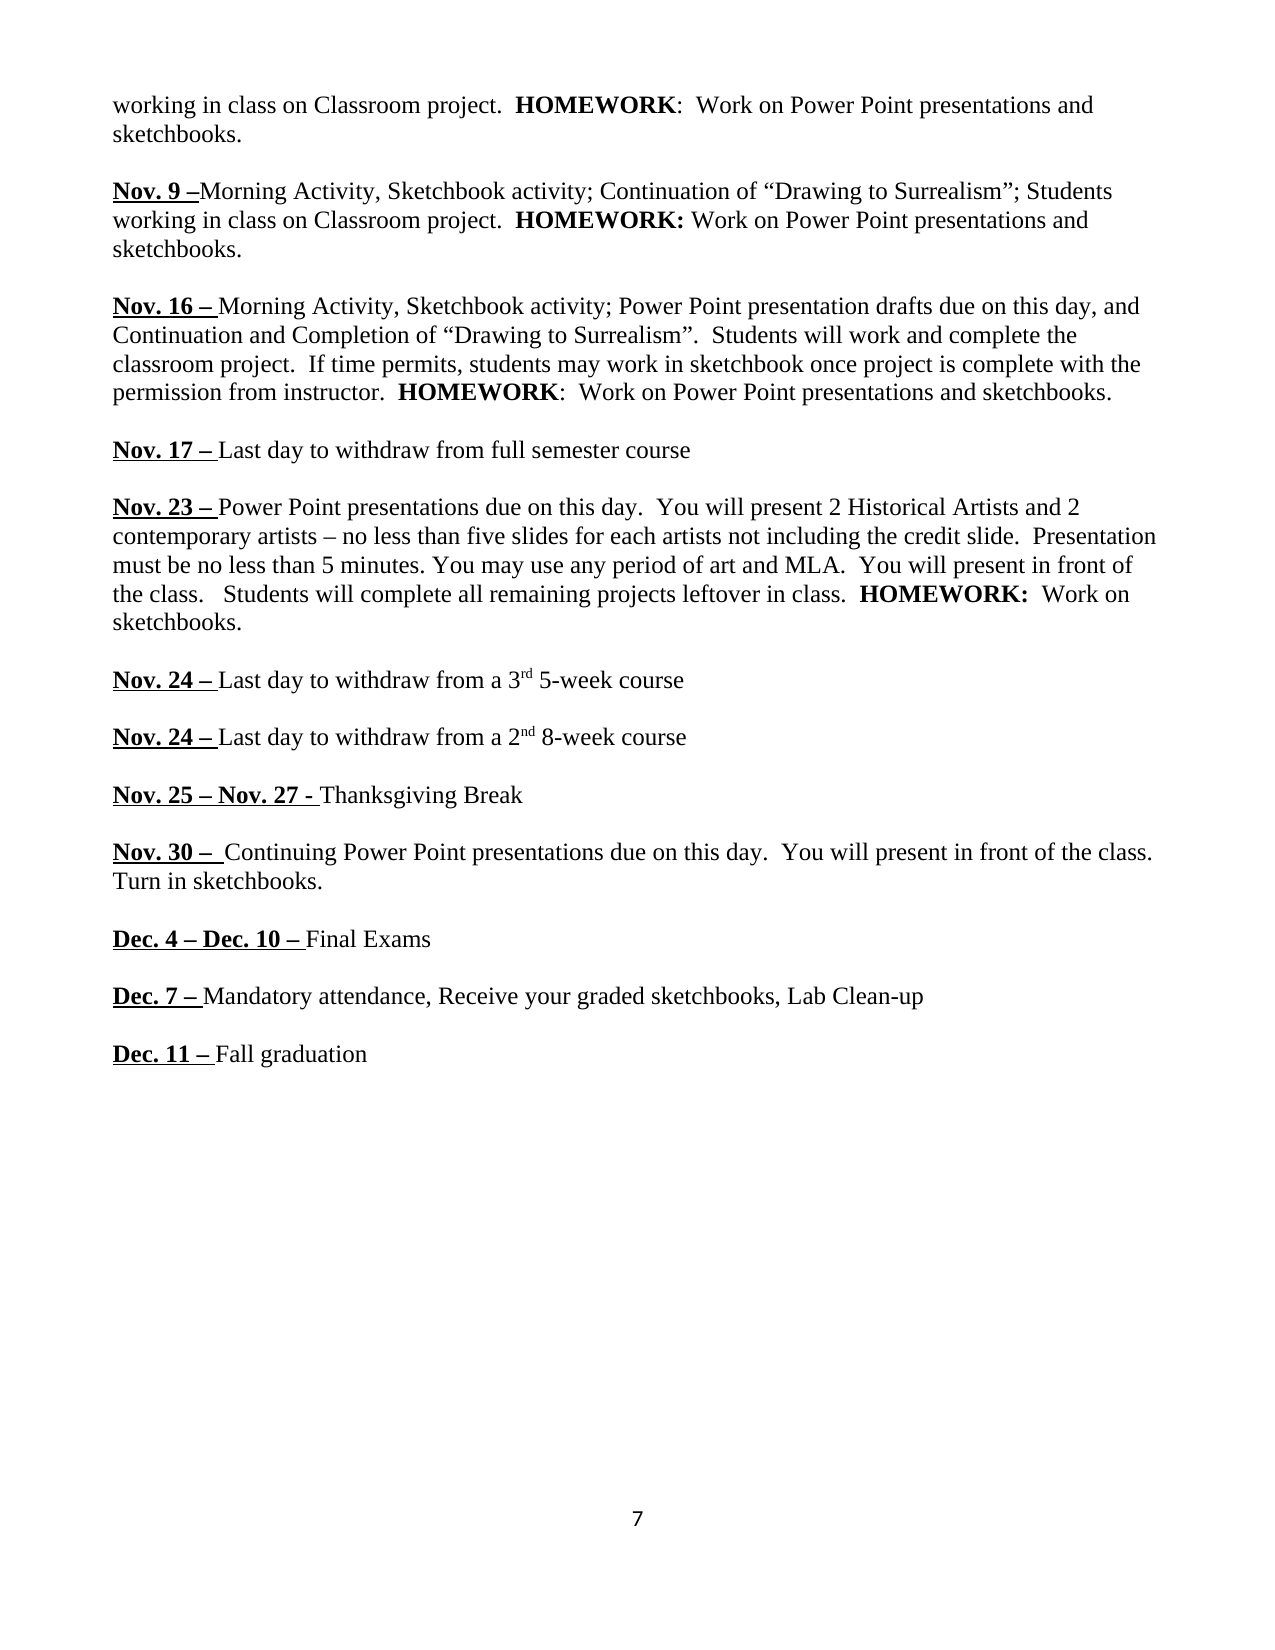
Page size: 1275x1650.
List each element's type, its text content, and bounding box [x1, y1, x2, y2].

text Nov. 25 – Nov. 27 - Thanksgiving Break [112, 780, 1158, 809]
text Dec. 11 – Fall graduation [112, 1039, 1158, 1067]
text Nov. 24 – Last day to withdraw from a 2nd 8-week course [112, 722, 1158, 751]
text Nov. 30 – Continuing Power Point presentations due on this day. You will present in front of the class. Turn in sketchbooks. [112, 837, 1158, 895]
text Dec. 7 – Mandatory attendance, Receive your graded sketchbooks, Lab Clean-up [112, 981, 1158, 1010]
text Nov. 24 – Last day to withdraw from a 3rd 5-week course [112, 665, 1158, 694]
text Nov. 23 – Power Point presentations due on this day. You will present 2 Historical Artists and 2 contemporary artists – no less than five slides for each artists not including the credit slide. Presentation must be no less than 5 minutes. You may use any period of art and MLA. You will present in front of the class. Students will complete all remaining projects leftover in class. HOMEWORK: Work on sketchbooks. [112, 492, 1158, 636]
text Nov. 16 – Morning Activity, Sketchbook activity; Power Point presentation drafts due on this day, and Continuation and Completion of “Drawing to Surrealism”. Students will work and complete the classroom project. If time permits, students may work in sketchbook once project is complete with the permission from instructor. HOMEWORK: Work on Power Point presentations and sketchbooks. [112, 291, 1158, 406]
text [112, 90, 1158, 147]
text Dec. 4 – Dec. 10 – Final Exams [112, 924, 1158, 952]
text Nov. 17 – Last day to withdraw from full semester course [112, 435, 1158, 464]
text Nov. 9 –Morning Activity, Sketchbook activity; Continuation of “Drawing to Surrealism”; Students working in class on Classroom project. HOMEWORK: Work on Power Point presentations and sketchbooks. [112, 176, 1158, 262]
